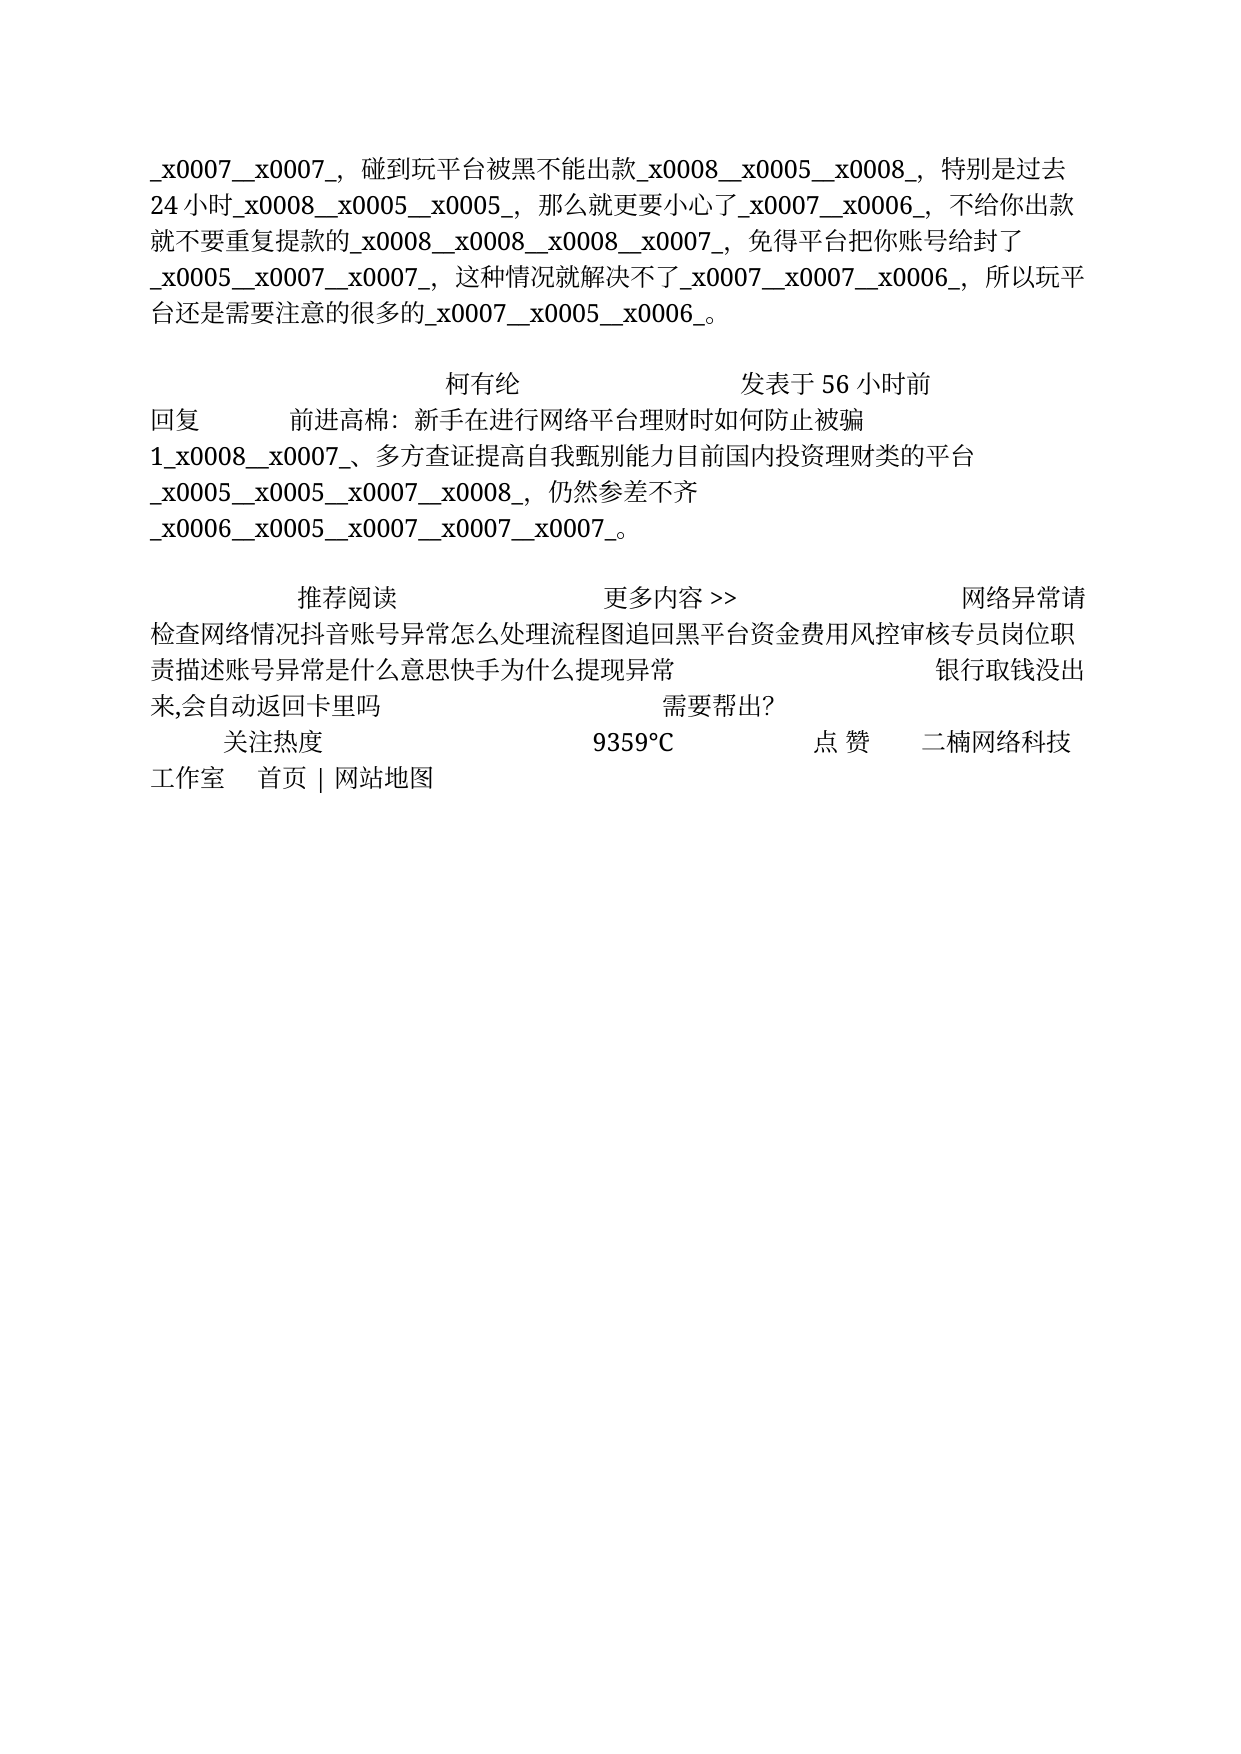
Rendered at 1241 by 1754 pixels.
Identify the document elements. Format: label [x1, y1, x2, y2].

text [150, 150, 1090, 794]
